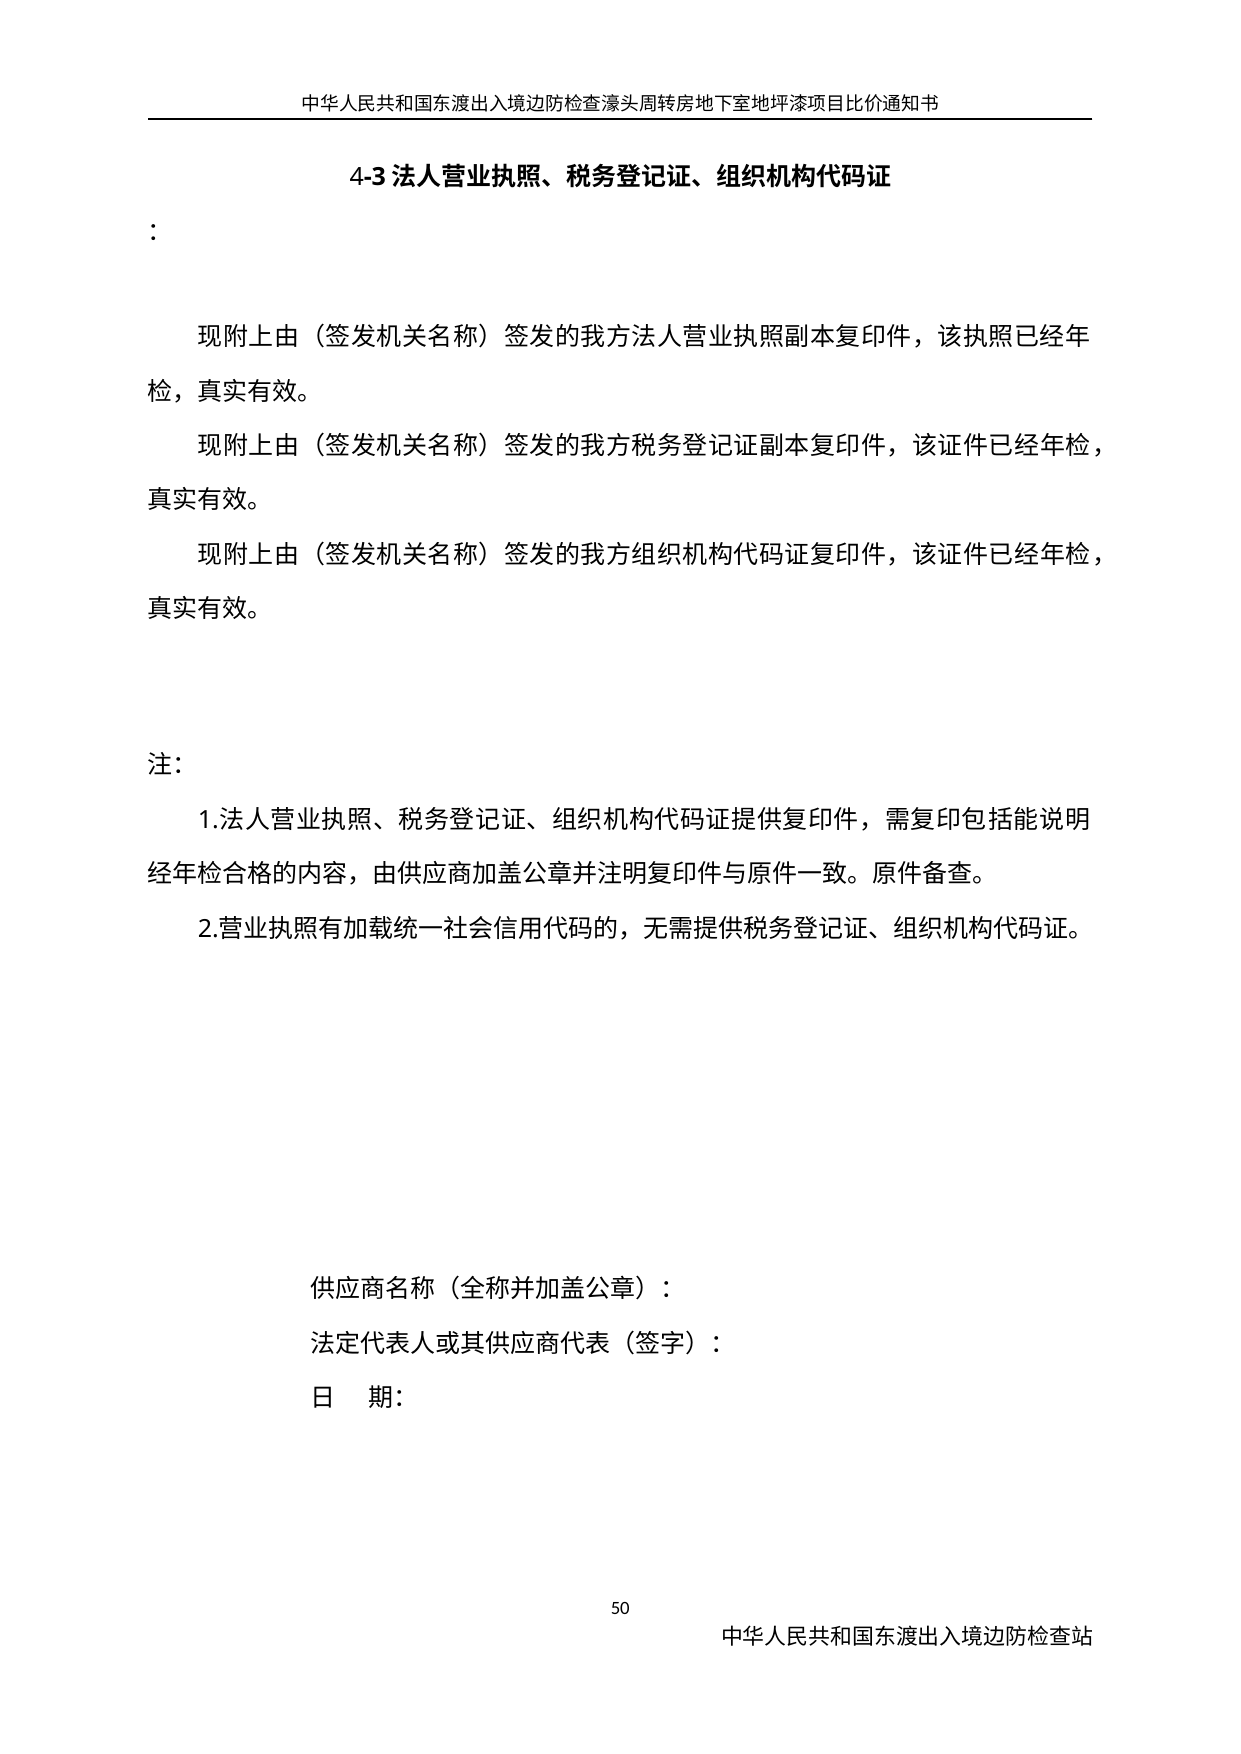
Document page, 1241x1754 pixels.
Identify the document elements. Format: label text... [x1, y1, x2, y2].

text 4-3法人营业执照、税务登记证、组织机构代码证 [148, 157, 1092, 193]
text 1.法人营业执照、税务登记证、组织机构代码证提供复印件，需复印包括能说明经年检合格的内容，由供应商加盖公章并注明复印件与原件一致。原件备查。 [148, 799, 1092, 890]
text 现附上由（签发机关名称）签发的我方法人营业执照副本复印件，该执照已经年检，真实有效。 [148, 317, 1092, 407]
text 注： [148, 745, 1092, 781]
text 2.营业执照有加载统一社会信用代码的，无需提供税务登记证、组织机构代码证。 [148, 908, 1092, 944]
text 法定代表人或其供应商代表（签字）： [148, 1323, 1092, 1359]
text 日 期： [148, 1377, 1092, 1414]
text ： [148, 211, 1092, 247]
text 现附上由（签发机关名称）签发的我方组织机构代码证复印件，该证件已经年检，真实有效。 [148, 534, 1092, 625]
text 供应商名称（全称并加盖公章）： [148, 1269, 1092, 1305]
text 现附上由（签发机关名称）签发的我方税务登记证副本复印件，该证件已经年检，真实有效。 [148, 425, 1092, 516]
